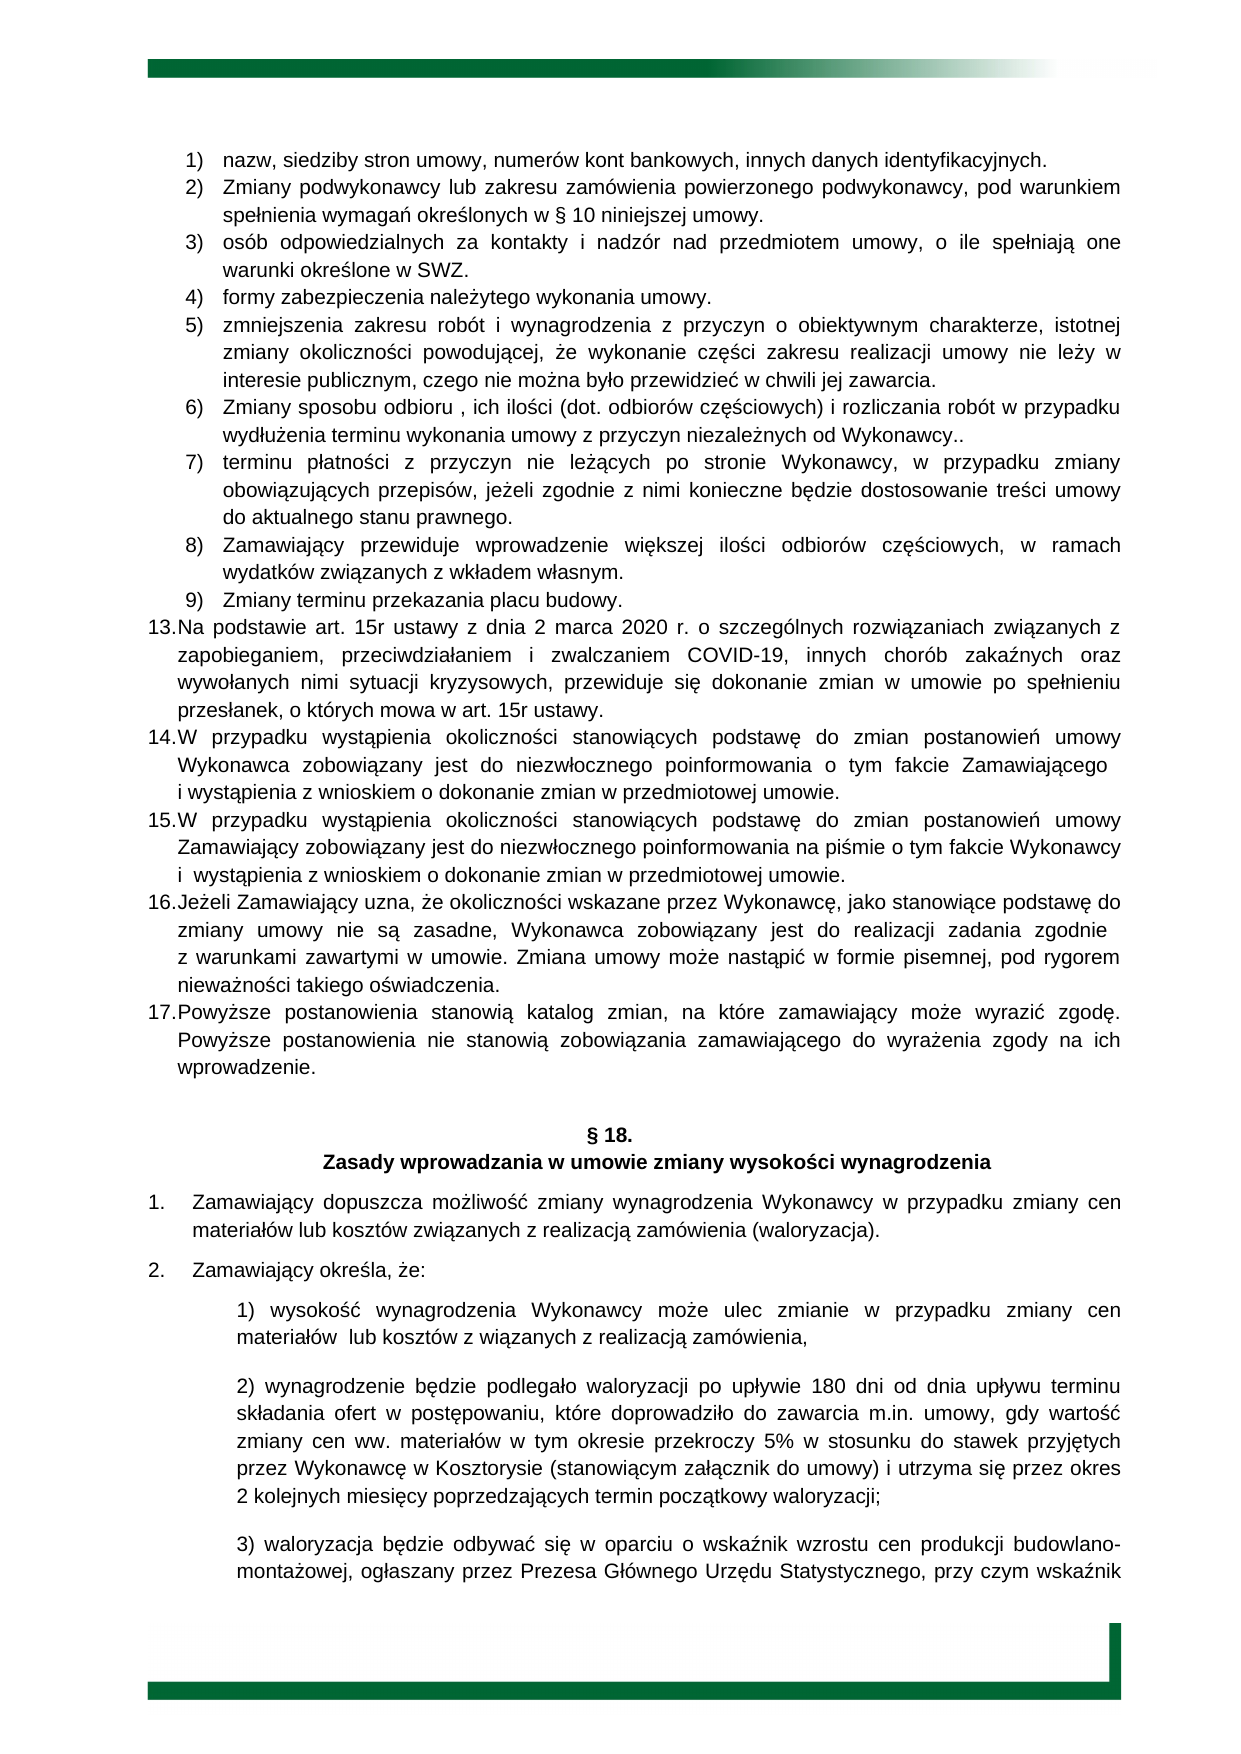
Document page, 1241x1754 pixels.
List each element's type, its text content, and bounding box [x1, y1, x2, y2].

list Zamawiający przewiduje wprowadzenie większej ilości odbiorów częściowych, w ramach wydatków związanych z wkładem własnym. [185, 533, 1122, 584]
list osób odpowiedzialnych za kontakty i nadzór nad przedmiotem umowy, o ile spełniają one warunki określone w SWZ. [185, 230, 1122, 282]
list zmniejszenia zakresu robót i wynagrodzenia z przyczyn o obiektywnym charakterze, istotnej zmiany okoliczności powodującej, że wykonanie części zakresu realizacji umowy nie leży w interesie publicznym, czego nie można było przewidzieć w chwili jej zawarcia. [185, 313, 1122, 392]
picture [147, 1623, 1122, 1715]
list Zamawiający określa, że: [148, 1258, 1122, 1282]
text Zasady wprowadzania w umowie zmiany wysokości wynagrodzenia [192, 1150, 1122, 1174]
text § 18. [127, 1123, 1092, 1147]
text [236, 1532, 1122, 1583]
list Zmiany podwykonawcy lub zakresu zamówienia powierzonego podwykonawcy, pod warunkiem spełnienia wymagań określonych w § 10 niniejszej umowy. [185, 175, 1122, 227]
list W przypadku wystąpienia okoliczności stanowiących podstawę do zmian postanowień umowy Zamawiający zobowiązany jest do niezwłocznego poinformowania na piśmie o tym fakcie Wykonawcy i wystąpienia z wnioskiem o dokonanie zmian w przedmiotowej umowie. [148, 808, 1122, 887]
list Na podstawie art. 15r ustawy z dnia 2 marca 2020 r. o szczególnych rozwiązaniach związanych z zapobieganiem, przeciwdziałaniem i zwalczaniem COVID-19, innych chorób zakaźnych oraz wywołanych nimi sytuacji kryzysowych, przewiduje się dokonanie zmian w umowie po spełnieniu przesłanek, o których mowa w art. 15r ustawy. [148, 615, 1122, 722]
text 1) wysokość wynagrodzenia Wykonawcy może ulec zmianie w przypadku zmiany cen materiałów lub kosztów z wiązanych z realizacją zamówienia, [148, 1298, 1122, 1349]
list Zamawiający dopuszcza możliwość zmiany wynagrodzenia Wykonawcy w przypadku zmiany cen materiałów lub kosztów związanych z realizacją zamówienia (waloryzacja). [148, 1190, 1122, 1242]
picture [147, 59, 1158, 78]
list Zmiany sposobu odbioru , ich ilości (dot. odbiorów częściowych) i rozliczania robót w przypadku wydłużenia terminu wykonania umowy z przyczyn niezależnych od Wykonawcy.. [185, 395, 1122, 447]
list formy zabezpieczenia należytego wykonania umowy. [185, 285, 1122, 309]
list W przypadku wystąpienia okoliczności stanowiących podstawę do zmian postanowień umowy Wykonawca zobowiązany jest do niezwłocznego poinformowania o tym fakcie Zamawiającego i wystąpienia z wnioskiem o dokonanie zmian w przedmiotowej umowie. [148, 725, 1122, 804]
list Zmiany terminu przekazania placu budowy. [185, 588, 1122, 612]
list Powyższe postanowienia stanowią katalog zmian, na które zamawiający może wyrazić zgodę. Powyższe postanowienia nie stanowią zobowiązania zamawiającego do wyrażenia zgody na ich wprowadzenie. [148, 1000, 1122, 1079]
list terminu płatności z przyczyn nie leżących po stronie Wykonawcy, w przypadku zmiany obowiązujących przepisów, jeżeli zgodnie z nimi konieczne będzie dostosowanie treści umowy do aktualnego stanu prawnego. [185, 450, 1122, 529]
list nazw, siedziby stron umowy, numerów kont bankowych, innych danych identyfikacyjnych. [185, 148, 1122, 172]
list Jeżeli Zamawiający uzna, że okoliczności wskazane przez Wykonawcę, jako stanowiące podstawę do zmiany umowy nie są zasadne, Wykonawca zobowiązany jest do realizacji zadania zgodnie z warunkami zawartymi w umowie. Zmiana umowy może nastąpić w formie pisemnej, pod rygorem nieważności takiego oświadczenia. [148, 890, 1122, 997]
text 2) wynagrodzenie będzie podlegało waloryzacji po upływie 180 dni od dnia upływu terminu składania ofert w postępowaniu, które doprowadziło do zawarcia m.in. umowy, gdy wartość zmiany cen ww. materiałów w tym okresie przekroczy 5% w stosunku do stawek przyjętych przez Wykonawcę w Kosztorysie (stanowiącym załącznik do umowy) i utrzyma się przez okres 2 kolejnych miesięcy poprzedzających termin początkowy waloryzacji; [236, 1373, 1122, 1507]
